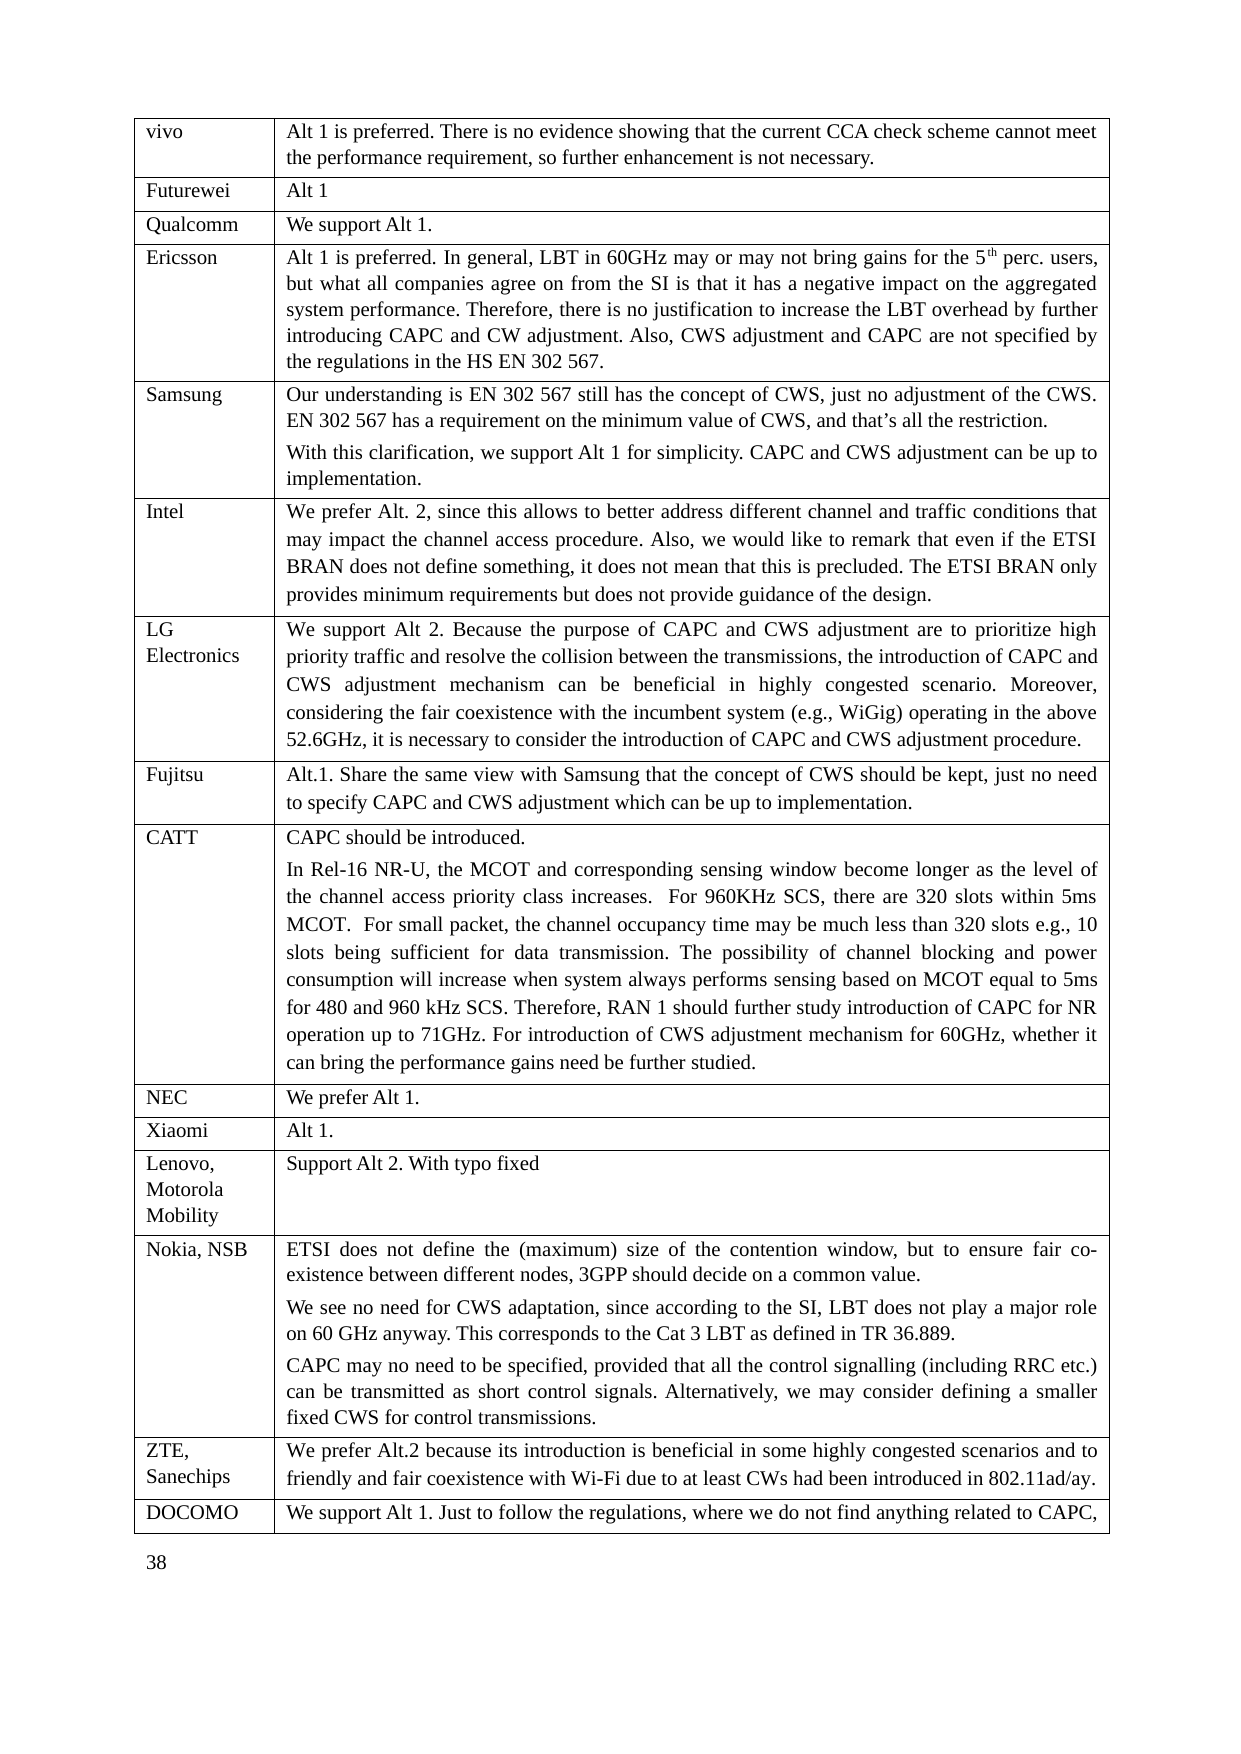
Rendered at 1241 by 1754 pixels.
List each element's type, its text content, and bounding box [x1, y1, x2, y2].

table_cell DOCOMO [135, 1500, 274, 1532]
table_cell Alt 1 is preferred. In general, LBT in 60GHz may or may not bring gains for the 5th perc. users, but what all companies agree on from the SI is that it has a negative impact on the aggregated system performance. Therefore, there is no justification to increase the LBT overhead by further introducing CAPC and CW adjustment. Also, CWS adjustment and CAPC are not specified by the regulations in the HS EN 302 567. [275, 245, 1109, 381]
table_cell Support Alt 2. With typo fixed [275, 1151, 1109, 1235]
table_cell LG Electronics [135, 617, 274, 761]
table_cell Xiaomi [135, 1118, 274, 1150]
table_cell Alt 1. [275, 1118, 1109, 1150]
table_cell Our understanding is EN 302 567 still has the concept of CWS, just no adjustment of the CWS. EN 302 567 has a requirement on the minimum value of CWS, and that’s all the restriction. With this clarification, we support Alt 1 for simplicity. CAPC and CWS adjustment can be up to implementation. [275, 382, 1109, 498]
table_cell We prefer Alt 1. [275, 1085, 1109, 1117]
table_cell Alt.1. Share the same view with Samsung that the concept of CWS should be kept, just no need to specify CAPC and CWS adjustment which can be up to implementation. [275, 762, 1109, 823]
table_cell Intel [135, 499, 274, 616]
table_cell Lenovo, Motorola Mobility [135, 1151, 274, 1235]
table_cell We prefer Alt. 2, since this allows to better address different channel and traffic conditions that may impact the channel access procedure. Also, we would like to remark that even if the ETSI BRAN does not define something, it does not mean that this is precluded. The ETSI BRAN only provides minimum requirements but does not provide guidance of the design. [275, 499, 1109, 616]
table_cell We prefer Alt.2 because its introduction is beneficial in some highly congested scenarios and to friendly and fair coexistence with Wi-Fi due to at least CWs had been introduced in 802.11ad/ay. [275, 1438, 1109, 1499]
table_cell We support Alt 2. Because the purpose of CAPC and CWS adjustment are to prioritize high priority traffic and resolve the collision between the transmissions, the introduction of CAPC and CWS adjustment mechanism can be beneficial in highly congested scenario. Moreover, considering the fair coexistence with the incumbent system (e.g., WiGig) operating in the above 52.6GHz, it is necessary to consider the introduction of CAPC and CWS adjustment procedure. [275, 617, 1109, 761]
table_cell Alt 1 is preferred. There is no evidence showing that the current CCA check scheme cannot meet the performance requirement, so further enhancement is not necessary. [275, 119, 1109, 177]
table_cell Fujitsu [135, 762, 274, 823]
table_cell ZTE, Sanechips [135, 1438, 274, 1499]
table_cell Samsung [135, 382, 274, 498]
table_cell vivo [135, 119, 274, 177]
table_cell Ericsson [135, 245, 274, 381]
table_cell We support Alt 1. [275, 212, 1109, 244]
table_cell Futurewei [135, 178, 274, 211]
table_cell Qualcomm [135, 212, 274, 244]
table_cell CATT [135, 825, 274, 1084]
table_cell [275, 1500, 1109, 1532]
table_cell ETSI does not define the (maximum) size of the contention window, but to ensure fair co-existence between different nodes, 3GPP should decide on a common value. We see no need for CWS adaptation, since according to the SI, LBT does not play a major role on 60 GHz anyway. This corresponds to the Cat 3 LBT as defined in TR 36.889. CAPC may no need to be specified, provided that all the control signalling (including RRC etc.) can be transmitted as short control signals. Alternatively, we may consider defining a smaller fixed CWS for control transmissions. [275, 1236, 1109, 1437]
table_cell NEC [135, 1085, 274, 1117]
table_cell Alt 1 [275, 178, 1109, 211]
table_cell CAPC should be introduced. In Rel-16 NR-U, the MCOT and corresponding sensing window become longer as the level of the channel access priority class increases. For 960KHz SCS, there are 320 slots within 5ms MCOT. For small packet, the channel occupancy time may be much less than 320 slots e.g., 10 slots being sufficient for data transmission. The possibility of channel blocking and power consumption will increase when system always performs sensing based on MCOT equal to 5ms for 480 and 960 kHz SCS. Therefore, RAN 1 should further study introduction of CAPC for NR operation up to 71GHz. For introduction of CWS adjustment mechanism for 60GHz, whether it can bring the performance gains need be further studied. [275, 825, 1109, 1084]
table_cell Nokia, NSB [135, 1236, 274, 1437]
